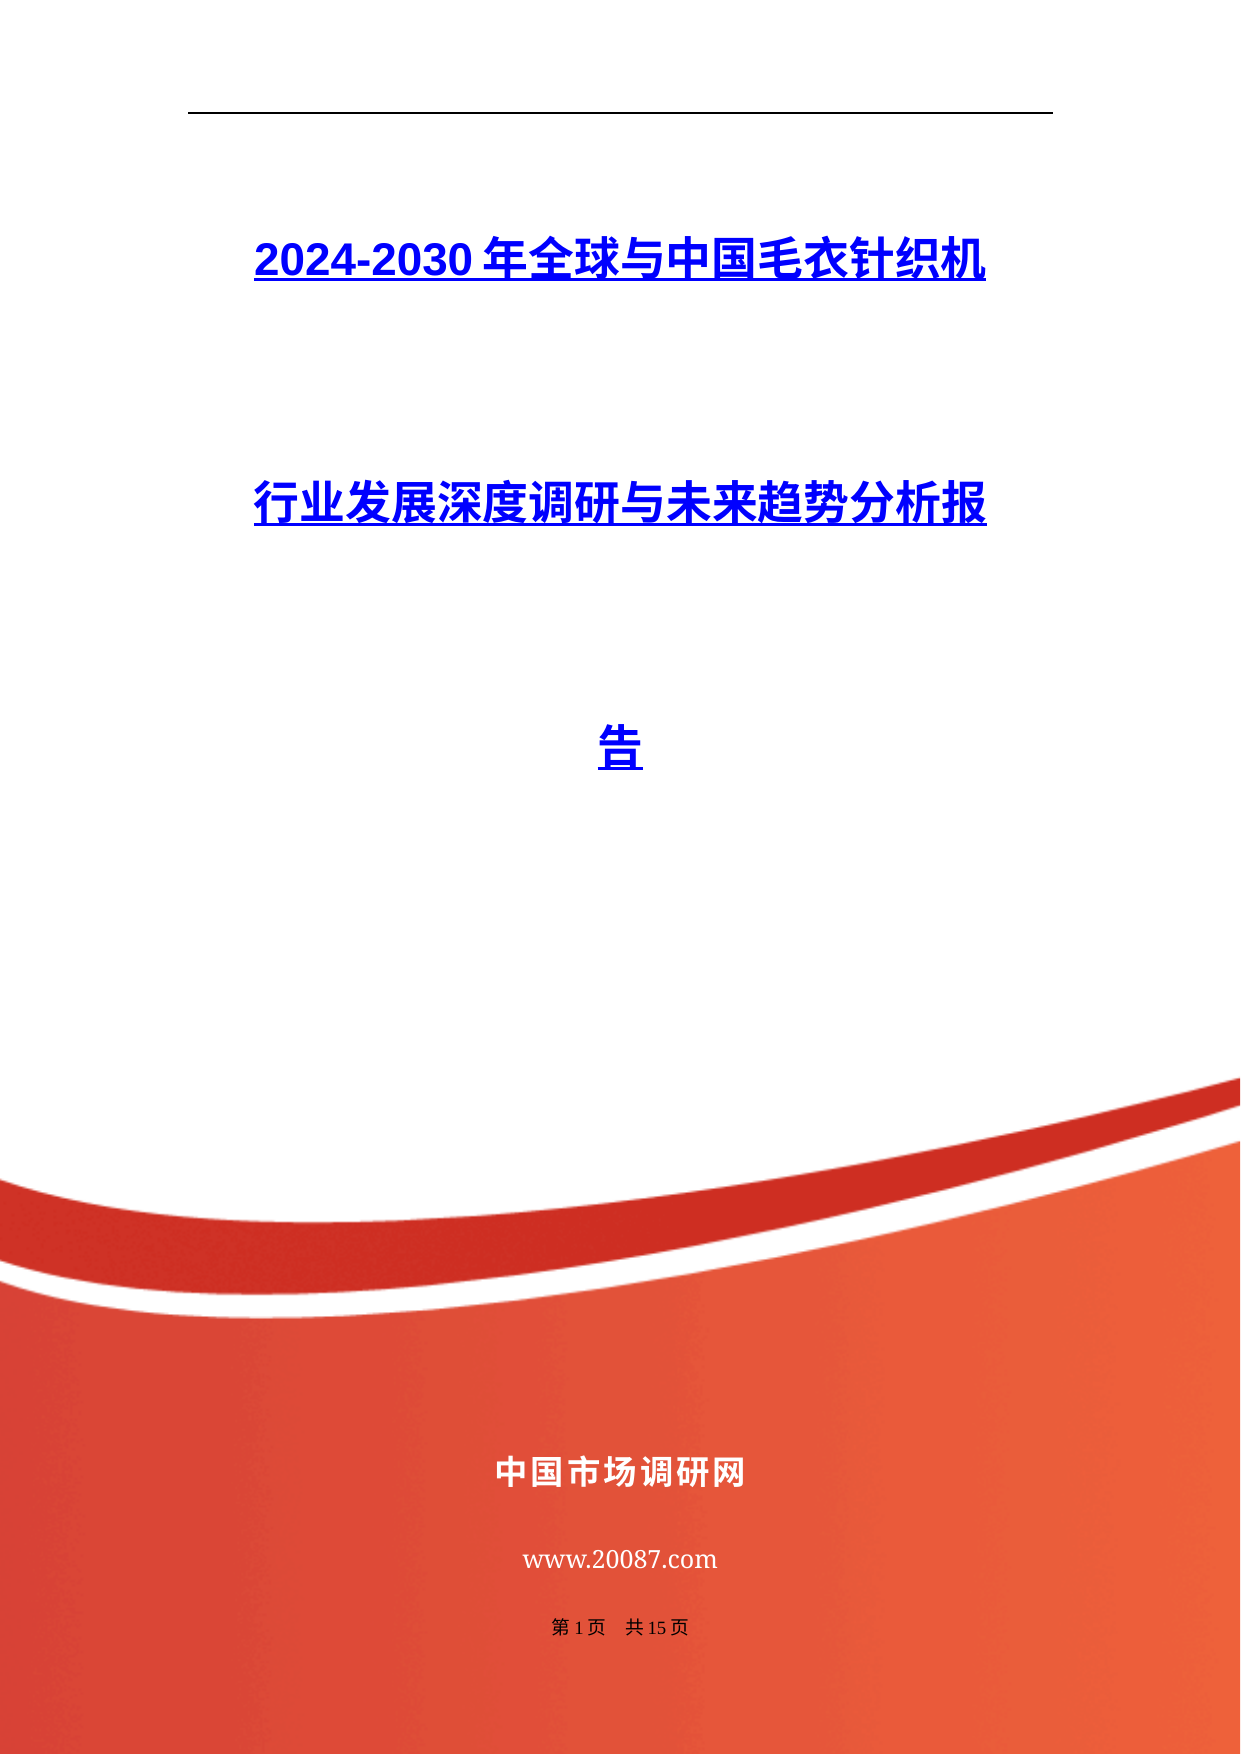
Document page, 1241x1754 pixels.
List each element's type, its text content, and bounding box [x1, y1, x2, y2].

picture [0, 1006, 1241, 1754]
table_header 2024-2030年全球与中国毛衣针织机行业发展深度调研与未来趋势分析报告 [188, 207, 1053, 871]
text www.20087.com [187, 1526, 1053, 1591]
subtitle 中国市场调研网 [187, 1437, 1053, 1502]
